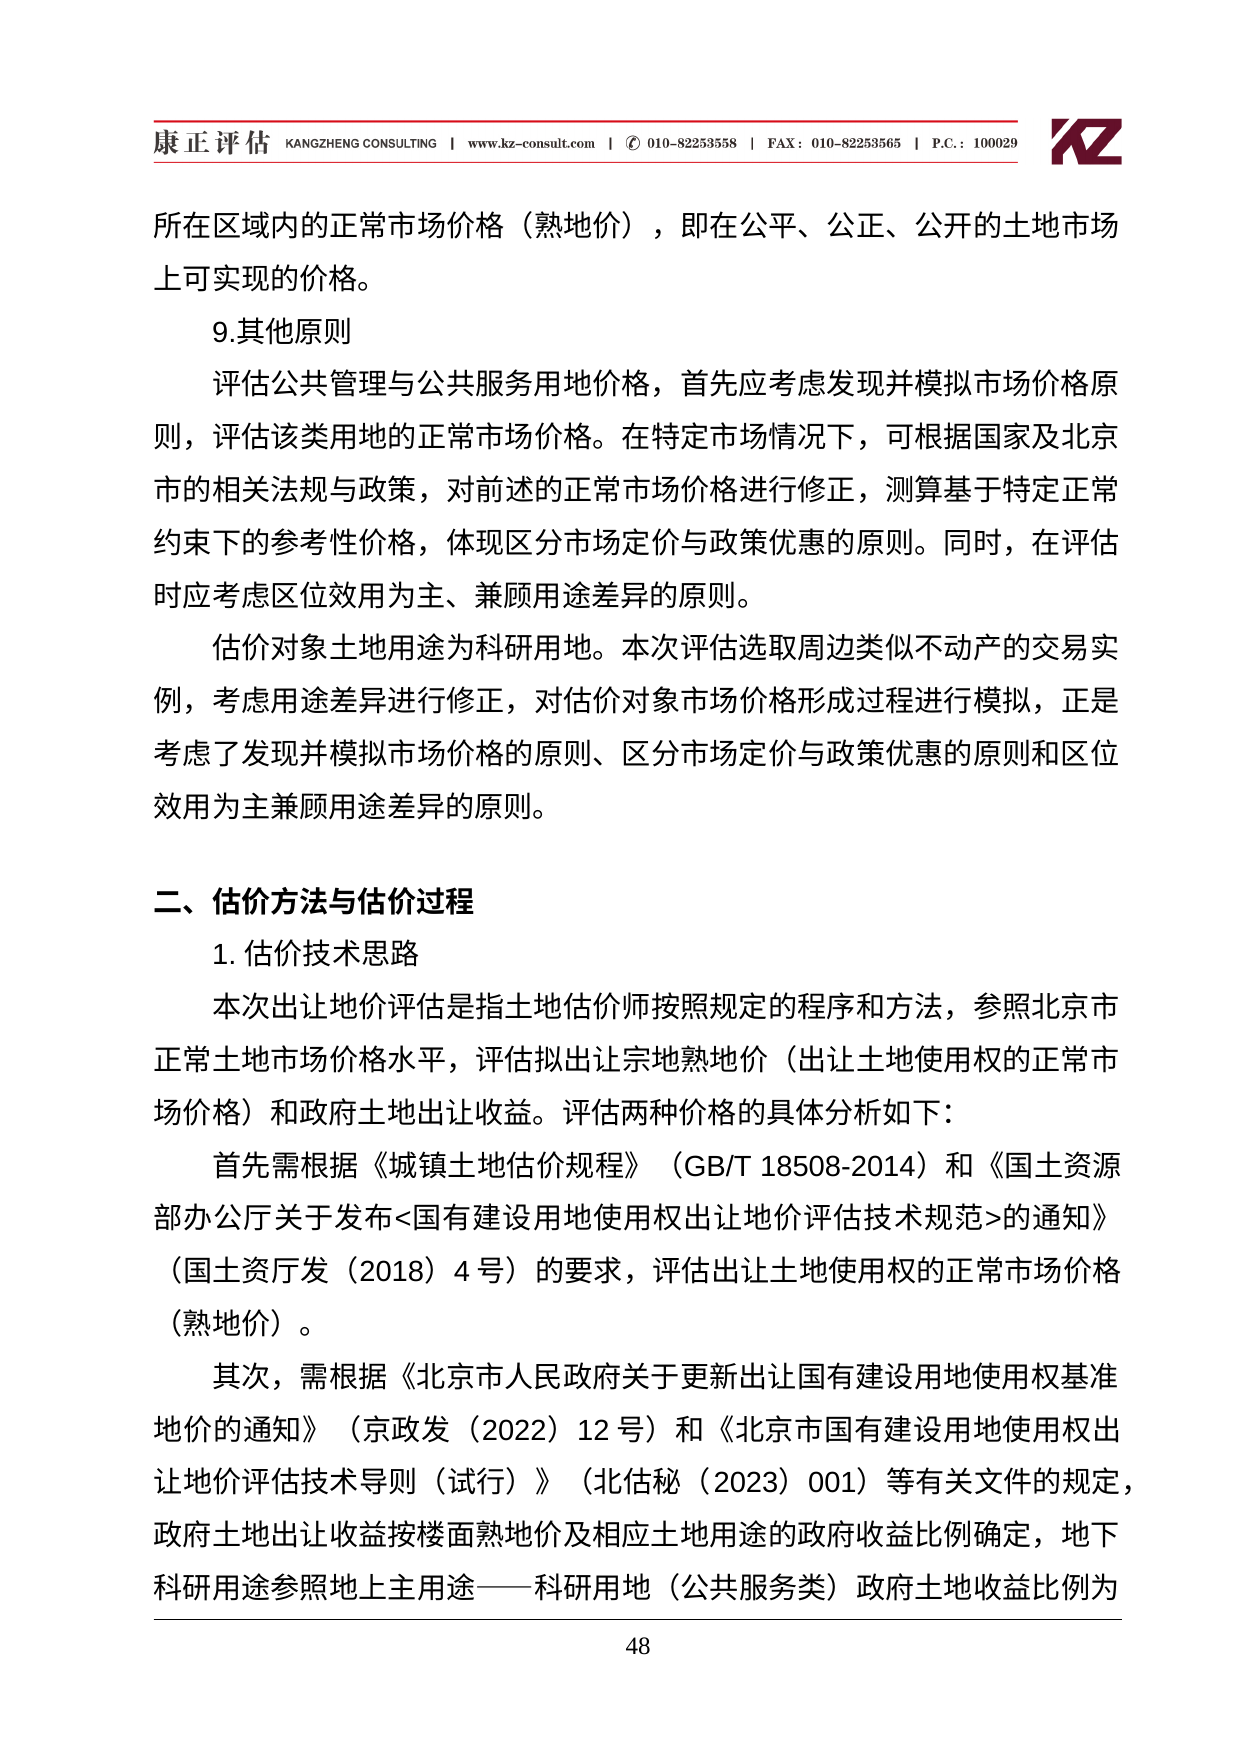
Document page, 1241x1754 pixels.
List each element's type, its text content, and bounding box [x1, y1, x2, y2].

text 评估公共管理与公共服务用地价格，首先应考虑发现并模拟市场价格原则，评估该类用地的正常市场价格。在特定市场情况下，可根据国家及北京市的相关法规与政策，对前述的正常市场价格进行修正，测算基于特定正常约束下的参考性价格，体现区分市场定价与政策优惠的原则。同时，在评估时应考虑区位效用为主、兼顾用途差异的原则。 [153, 361, 1122, 614]
picture [153, 118, 1122, 165]
text 1. 估价技术思路 [153, 931, 1122, 973]
text 9.其他原则 [153, 308, 1122, 350]
text 估价对象土地用途为科研用地。本次评估选取周边类似不动产的交易实例，考虑用途差异进行修正，对估价对象市场价格形成过程进行模拟，正是考虑了发现并模拟市场价格的原则、区分市场定价与政策优惠的原则和区位效用为主兼顾用途差异的原则。 [153, 625, 1122, 826]
text 二、估价方法与估价过程 [153, 878, 1122, 920]
text 首先需根据《城镇土地估价规程》（GB/T 18508-2014）和《国土资源部办公厅关于发布<国有建设用地使用权出让地价评估技术规范>的通知》（国土资厅发（2018）4号）的要求，评估出让土地使用权的正常市场价格（熟地价）。 [153, 1142, 1122, 1343]
text 本次出让地价评估是指土地估价师按照规定的程序和方法，参照北京市正常土地市场价格水平，评估拟出让宗地熟地价（出让土地使用权的正常市场价格）和政府土地出让收益。评估两种价格的具体分析如下： [153, 984, 1122, 1132]
text 公开市场是指交易双方的交易的目的在于最大限度地追求经济利益，并掌握必要的市场信息，有较充裕的时间进行交易，交易对象具有必要的专业知识，交易条件公开并不具有排它性的交易市场。本次估价结果是估价对象所在区域内的正常市场价格（熟地价），即在公平、公正、公开的土地市场上可实现的价格。 [153, 202, 1122, 298]
